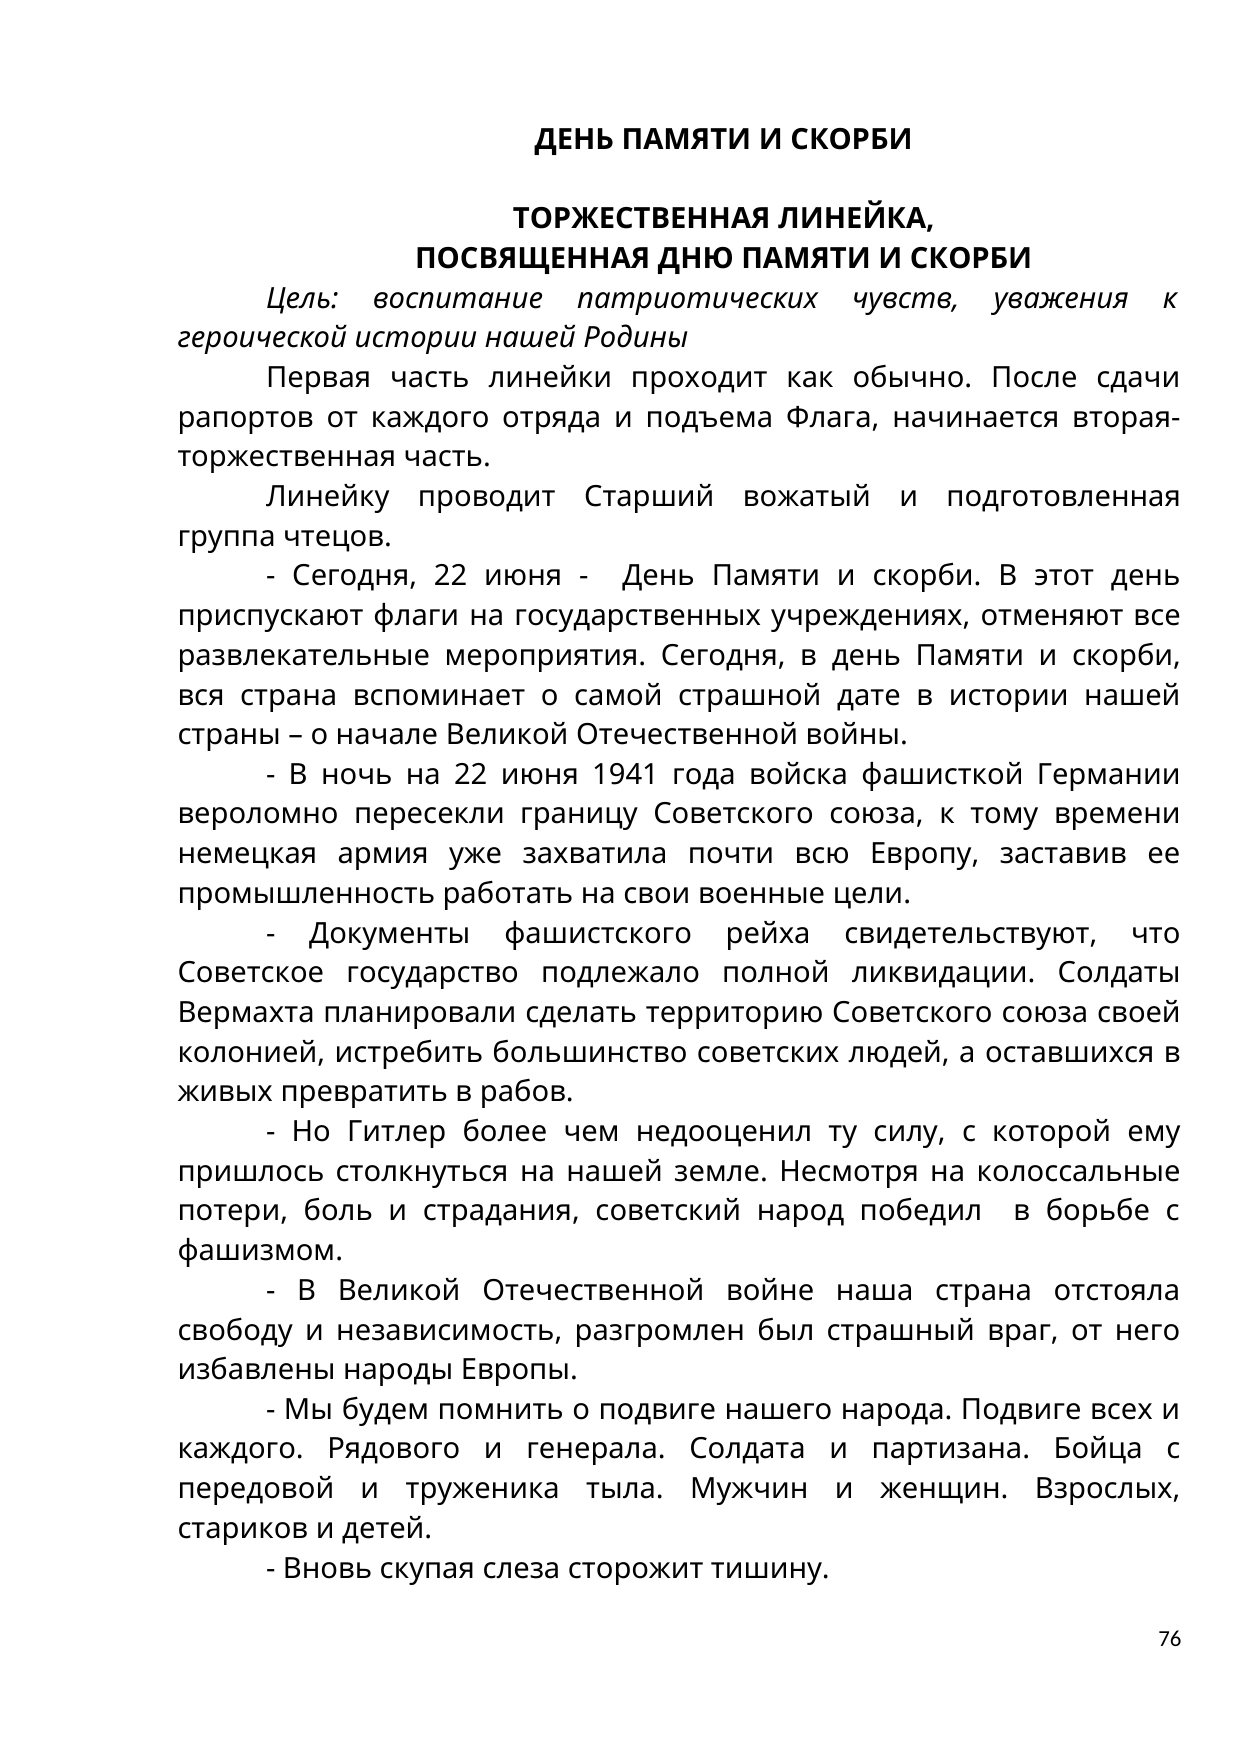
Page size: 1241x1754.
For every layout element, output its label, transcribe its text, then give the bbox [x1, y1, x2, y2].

text ДЕНЬ ПАМЯТИ И СКОРБИ [177, 118, 1181, 158]
text ПОСВЯЩЕННАЯ ДНЮ ПАМЯТИ И СКОРБИ [177, 237, 1181, 277]
text Первая часть линейки проходит как обычно. После сдачи рапортов от каждого отряда и подъема Флага, начинается вторая- торжественная часть. [177, 356, 1181, 475]
text Цель: воспитание патриотических чувств, уважения к героической истории нашей Родины [177, 277, 1181, 356]
text - Вновь скупая слеза сторожит тишину. [177, 1547, 1181, 1587]
text Линейку проводит Старший вожатый и подготовленная группа чтецов. [177, 475, 1181, 555]
text - Документы фашистского рейха свидетельствуют, что Советское государство подлежало полной ликвидации. Солдаты Вермахта планировали сделать территорию Советского союза своей колонией, истребить большинство советских людей, а оставшихся в живых превратить в рабов. [177, 912, 1181, 1110]
text ТОРЖЕСТВЕННАЯ ЛИНЕЙКА, [177, 197, 1181, 237]
text - Сегодня, 22 июня - День Памяти и скорби. В этот день приспускают флаги на государственных учреждениях, отменяют все развлекательные мероприятия. Сегодня, в день Памяти и скорби, вся страна вспоминает о самой страшной дате в истории нашей страны – о начале Великой Отечественной войны. [177, 555, 1181, 753]
text - Но Гитлер более чем недооценил ту силу, с которой ему пришлось столкнуться на нашей земле. Несмотря на колоссальные потери, боль и страдания, советский народ победил в борьбе с фашизмом. [177, 1110, 1181, 1269]
text - В ночь на 22 июня 1941 года войска фашисткой Германии вероломно пересекли границу Советского союза, к тому времени немецкая армия уже захватила почти всю Европу, заставив ее промышленность работать на свои военные цели. [177, 753, 1181, 912]
text - Мы будем помнить о подвиге нашего народа. Подвиге всех и каждого. Рядового и генерала. Солдата и партизана. Бойца с передовой и труженика тыла. Мужчин и женщин. Взрослых, стариков и детей. [177, 1388, 1181, 1547]
text - В Великой Отечественной войне наша страна отстояла свободу и независимость, разгромлен был страшный враг, от него избавлены народы Европы. [177, 1269, 1181, 1388]
